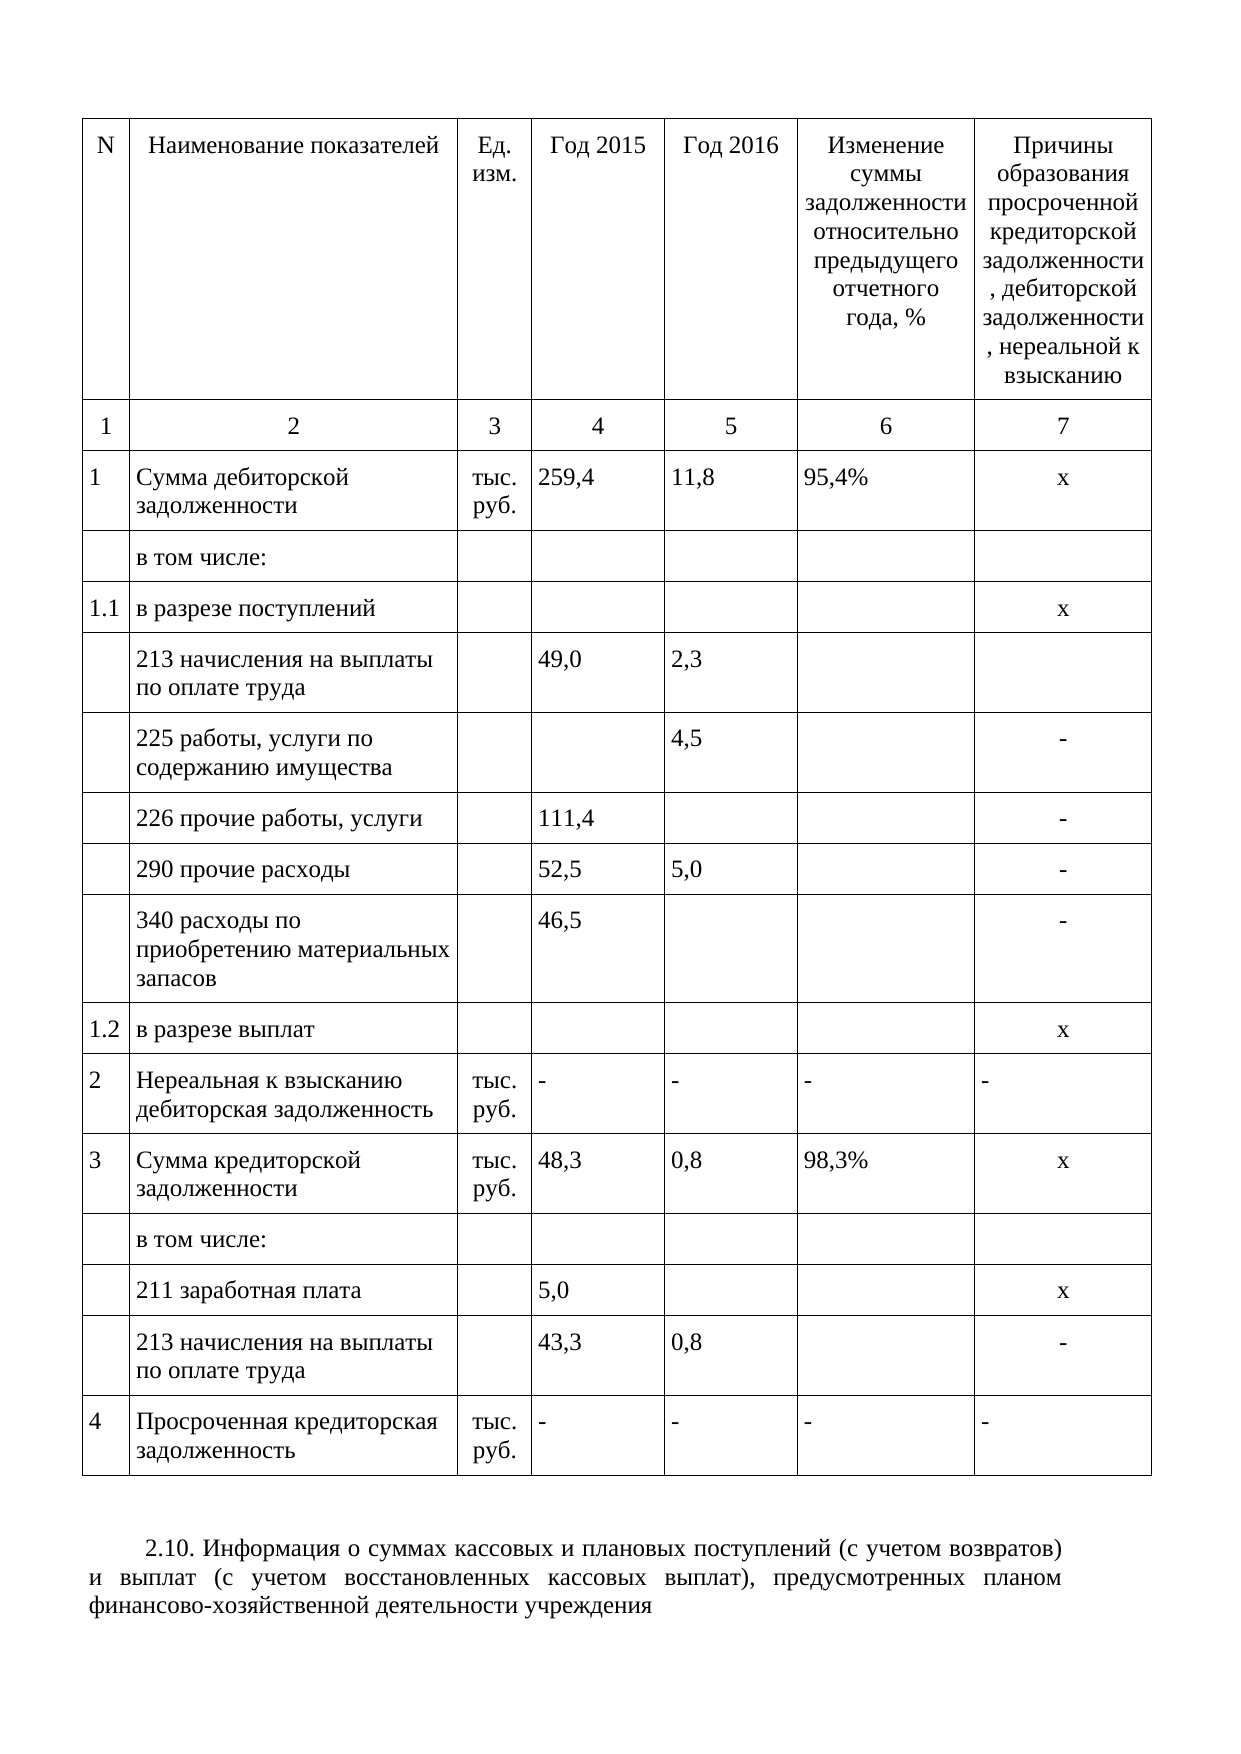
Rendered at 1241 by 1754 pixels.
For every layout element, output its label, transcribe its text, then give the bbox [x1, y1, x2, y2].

table_cell 225 работы, услуги по содержанию имущества [130, 713, 457, 792]
table_cell 95,4% [798, 451, 974, 530]
table_cell [458, 1214, 531, 1264]
table_cell [798, 1003, 974, 1053]
table_cell - [798, 1396, 974, 1474]
table_header Причины образования просроченной кредиторской задолженности, дебиторской задолженности, нереальной к взысканию [975, 119, 1151, 399]
table_cell [458, 1003, 531, 1053]
table_cell [83, 793, 129, 843]
table_cell в разрезе поступлений [130, 582, 457, 632]
table_cell [798, 713, 974, 792]
table_cell 211 заработная плата [130, 1265, 457, 1315]
table_cell 3 [458, 400, 531, 450]
table_cell [798, 895, 974, 1002]
table_cell 0,8 [665, 1134, 797, 1213]
table_cell - [975, 793, 1151, 843]
table_cell - [532, 1054, 664, 1133]
table_cell 49,0 [532, 633, 664, 712]
table_cell в том числе: [130, 531, 457, 581]
table_cell 259,4 [532, 451, 664, 530]
table_cell [532, 1003, 664, 1053]
table_cell [975, 633, 1151, 712]
table_cell x [975, 1003, 1151, 1053]
table_cell 3 [83, 1134, 129, 1213]
table_cell [458, 844, 531, 894]
table_cell Сумма кредиторской задолженности [130, 1134, 457, 1213]
table_cell тыс. руб. [458, 1054, 531, 1133]
table_cell [532, 582, 664, 632]
table_cell [665, 1214, 797, 1264]
table_cell 2 [130, 400, 457, 450]
table_cell x [975, 451, 1151, 530]
table_header Наименование показателей [130, 119, 457, 399]
table_cell [458, 582, 531, 632]
table_cell [665, 582, 797, 632]
table_cell - [798, 1054, 974, 1133]
table_cell в разрезе выплат [130, 1003, 457, 1053]
table_cell 48,3 [532, 1134, 664, 1213]
table_cell 4 [83, 1396, 129, 1474]
table_cell 213 начисления на выплаты по оплате труда [130, 1316, 457, 1395]
table_cell [975, 1214, 1151, 1264]
table_cell 0,8 [665, 1316, 797, 1395]
table_cell [798, 531, 974, 581]
table_header Год 2015 [532, 119, 664, 399]
table_cell 1.2 [83, 1003, 129, 1053]
table_cell [83, 531, 129, 581]
table_cell [458, 713, 531, 792]
table_cell тыс. руб. [458, 451, 531, 530]
table_cell х [975, 1265, 1151, 1315]
table_cell Просроченная кредиторская задолженность [130, 1396, 457, 1474]
table_cell 1 [83, 451, 129, 530]
table_cell [665, 1265, 797, 1315]
table_cell [83, 713, 129, 792]
table_cell 52,5 [532, 844, 664, 894]
table_cell 1 [83, 400, 129, 450]
table_cell [458, 793, 531, 843]
table_cell - [532, 1396, 664, 1474]
table_cell [83, 1265, 129, 1315]
table_cell [798, 1316, 974, 1395]
table_cell - [665, 1054, 797, 1133]
table_cell - [665, 1396, 797, 1474]
table_cell - [975, 1396, 1151, 1474]
table_cell 213 начисления на выплаты по оплате труда [130, 633, 457, 712]
table_cell 2,3 [665, 633, 797, 712]
table_cell [83, 1214, 129, 1264]
table_cell [83, 844, 129, 894]
table_cell [83, 895, 129, 1002]
table_cell 5 [665, 400, 797, 450]
table_cell 290 прочие расходы [130, 844, 457, 894]
table_cell в том числе: [130, 1214, 457, 1264]
table_cell - [975, 1316, 1151, 1395]
table_cell [83, 1316, 129, 1395]
table_cell - [975, 1054, 1151, 1133]
table_cell [798, 633, 974, 712]
table_cell [665, 793, 797, 843]
table_cell 4,5 [665, 713, 797, 792]
table_header Год 2016 [665, 119, 797, 399]
table_cell [458, 1265, 531, 1315]
table_header Ед. изм. [458, 119, 531, 399]
table_cell Нереальная к взысканию дебиторская задолженность [130, 1054, 457, 1133]
table_cell x [975, 582, 1151, 632]
table_cell [665, 895, 797, 1002]
table_cell x [975, 1134, 1151, 1213]
table_cell 226 прочие работы, услуги [130, 793, 457, 843]
table_cell 2 [83, 1054, 129, 1133]
table_cell 7 [975, 400, 1151, 450]
table_cell [458, 531, 531, 581]
table_cell 43,3 [532, 1316, 664, 1395]
table_cell - [975, 713, 1151, 792]
table_cell [532, 713, 664, 792]
table_cell [83, 633, 129, 712]
table_cell [975, 531, 1151, 581]
table_cell [798, 1214, 974, 1264]
table_cell [458, 633, 531, 712]
table_cell [532, 1214, 664, 1264]
table_cell [458, 895, 531, 1002]
table_cell 6 [798, 400, 974, 450]
table_cell [798, 1265, 974, 1315]
table_cell - [975, 844, 1151, 894]
table_cell [665, 1003, 797, 1053]
table_cell 98,3% [798, 1134, 974, 1213]
table_cell 4 [532, 400, 664, 450]
table_header Изменение суммы задолженности относительно предыдущего отчетного года, % [798, 119, 974, 399]
table_cell тыс. руб. [458, 1396, 531, 1474]
text 2.10. Информация о суммах кассовых и плановых поступлений (с учетом возвратов) и выплат (с учетом восстановленных кассовых выплат), предусмотренных планом финансово-хозяйственной деятельности учреждения [88, 1533, 1063, 1619]
table_cell [458, 1316, 531, 1395]
table_cell - [975, 895, 1151, 1002]
table_header N [83, 119, 129, 399]
table_cell 111,4 [532, 793, 664, 843]
table_cell 340 расходы по приобретению материальных запасов [130, 895, 457, 1002]
table_cell 5,0 [665, 844, 797, 894]
table_cell [798, 793, 974, 843]
table_cell [532, 531, 664, 581]
table_cell [798, 844, 974, 894]
table_cell тыс. руб. [458, 1134, 531, 1213]
table_cell [798, 582, 974, 632]
table_cell Сумма дебиторской задолженности [130, 451, 457, 530]
table_cell 11,8 [665, 451, 797, 530]
table_cell 1.1 [83, 582, 129, 632]
table_cell [665, 531, 797, 581]
table_cell 46,5 [532, 895, 664, 1002]
table_cell 5,0 [532, 1265, 664, 1315]
